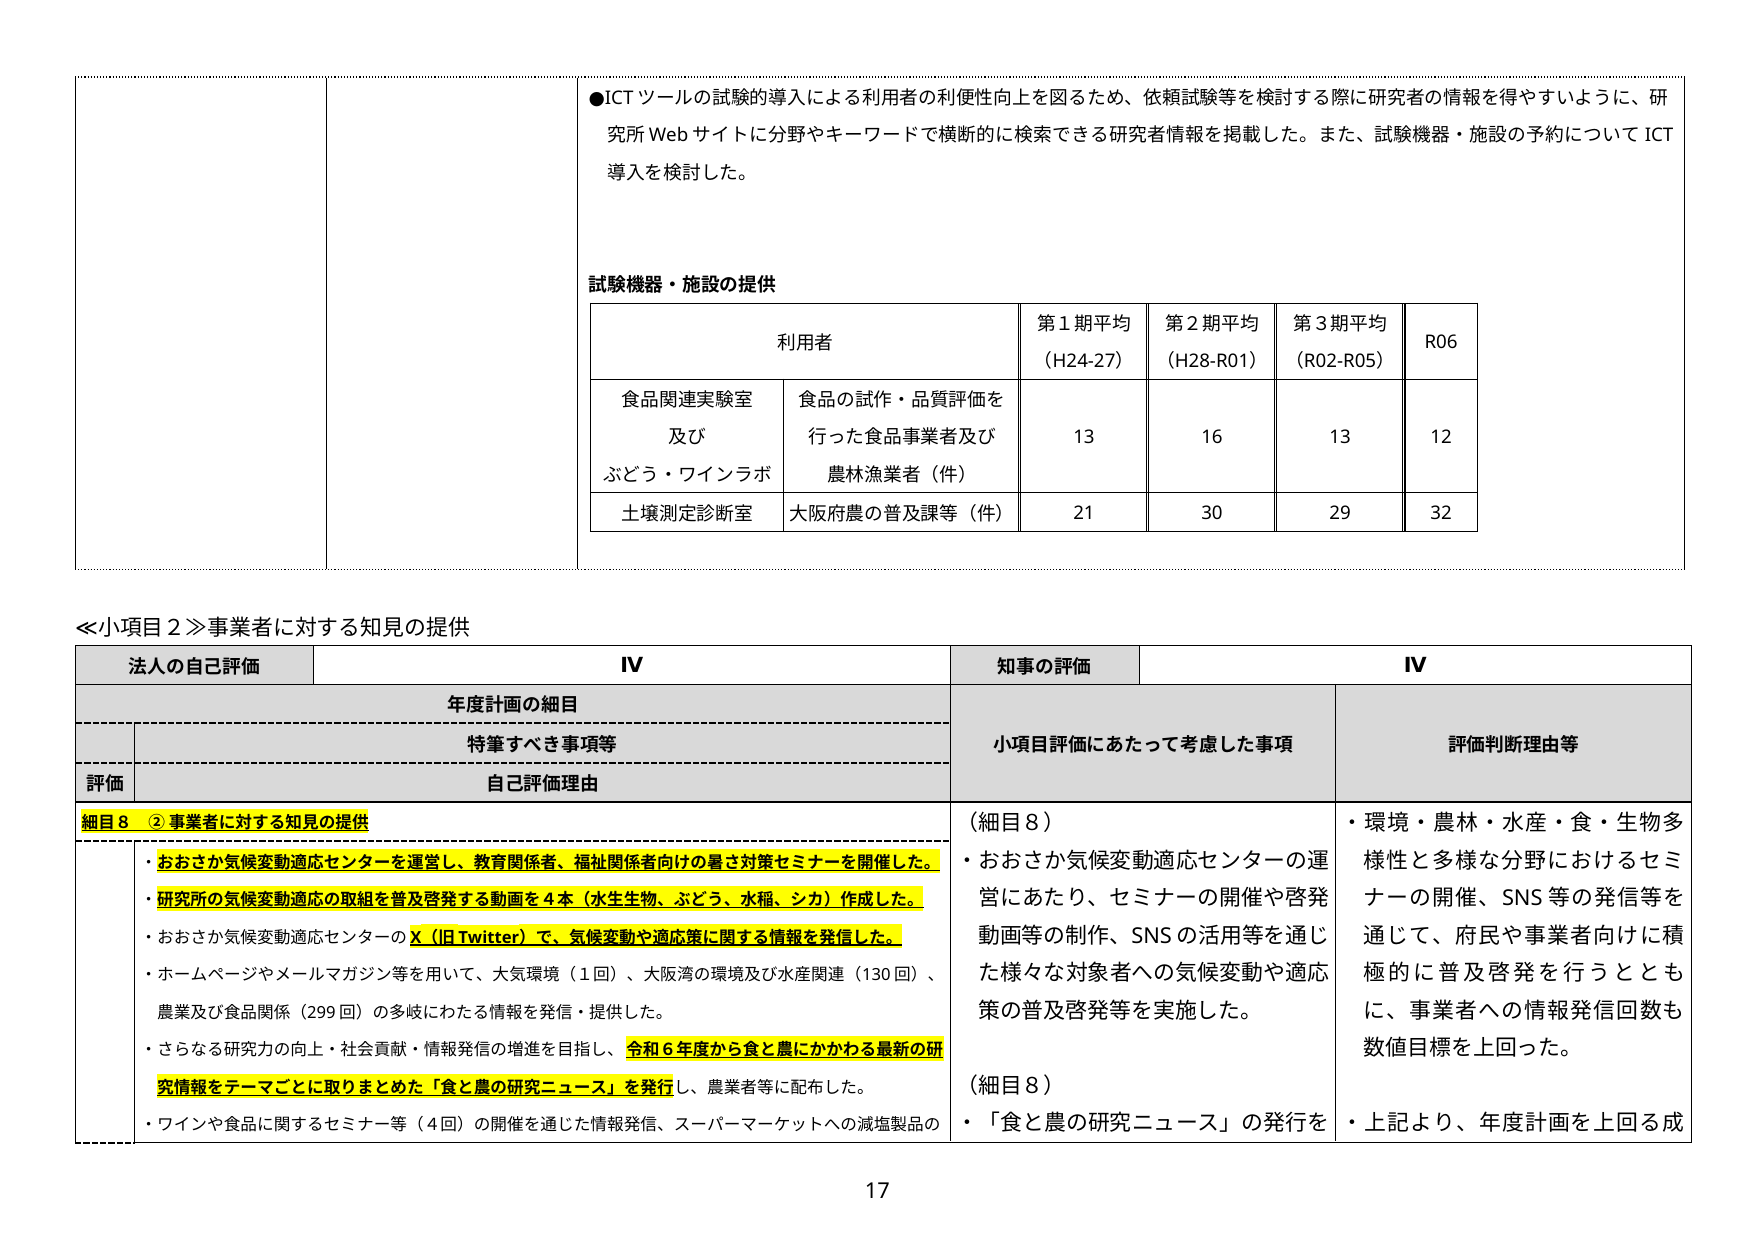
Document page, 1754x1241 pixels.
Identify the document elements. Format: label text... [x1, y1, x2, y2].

table_header 法人の自己評価 [76, 646, 313, 684]
table_cell 特筆すべき事項等 [135, 722, 950, 762]
table_cell 評価判断理由等 [1336, 685, 1691, 801]
table_header Ⅳ [314, 646, 950, 684]
table_cell 年度計画の細目 [76, 685, 950, 722]
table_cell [578, 76, 1684, 569]
table_cell [76, 840, 134, 1142]
table_cell ・環境・農林・水産・食・生物多様性と多様な分野におけるセミナーの開催、SNS等の発信等を通じて、府民や事業者向けに積極的に普及啓発を行うとともに、事業者への情報発信回数も数値目標を上回った。 ・上記より、年度計画を上回る成果 があったことから、自己評価の 「Ⅳ」は妥当であると判断した。 [1336, 803, 1691, 1142]
table_cell [76, 722, 134, 762]
table_header 知事の評価 [951, 646, 1139, 684]
subtitle ≪小項目２≫事業者に対する知見の提供 [75, 608, 1679, 645]
table_cell （細目８） ・おおさか気候変動適応センターの運営にあたり、セミナーの開催や啓発動画等の制作、SNSの活用等を通じた様々な対象者への気候変動や適応策の普及啓発等を実施した。 （細目８） ・「食と農の研究ニュース」の発行を始めとした事業者支援に加え、継続的なセミナーや研修会の開催、巡回や指導等、多岐にわたる方法で、事業者に対し知見を提供した。 （細目９） ・環境・農林水産業・食と様々な分野で事業者への知見の提供に努め、情報発信回数も1007 回と数値目標を大きく上回った。 [950, 803, 1336, 1142]
table_cell 自己評価理由 [135, 762, 950, 801]
table_cell 評価 [76, 762, 134, 801]
table_header Ⅳ [1140, 646, 1691, 684]
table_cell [135, 840, 950, 1142]
table_cell 小項目評価にあたって考慮した事項 [951, 685, 1335, 801]
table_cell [326, 76, 577, 569]
table_cell 細目８ ② 事業者に対する知見の提供 [76, 803, 950, 840]
